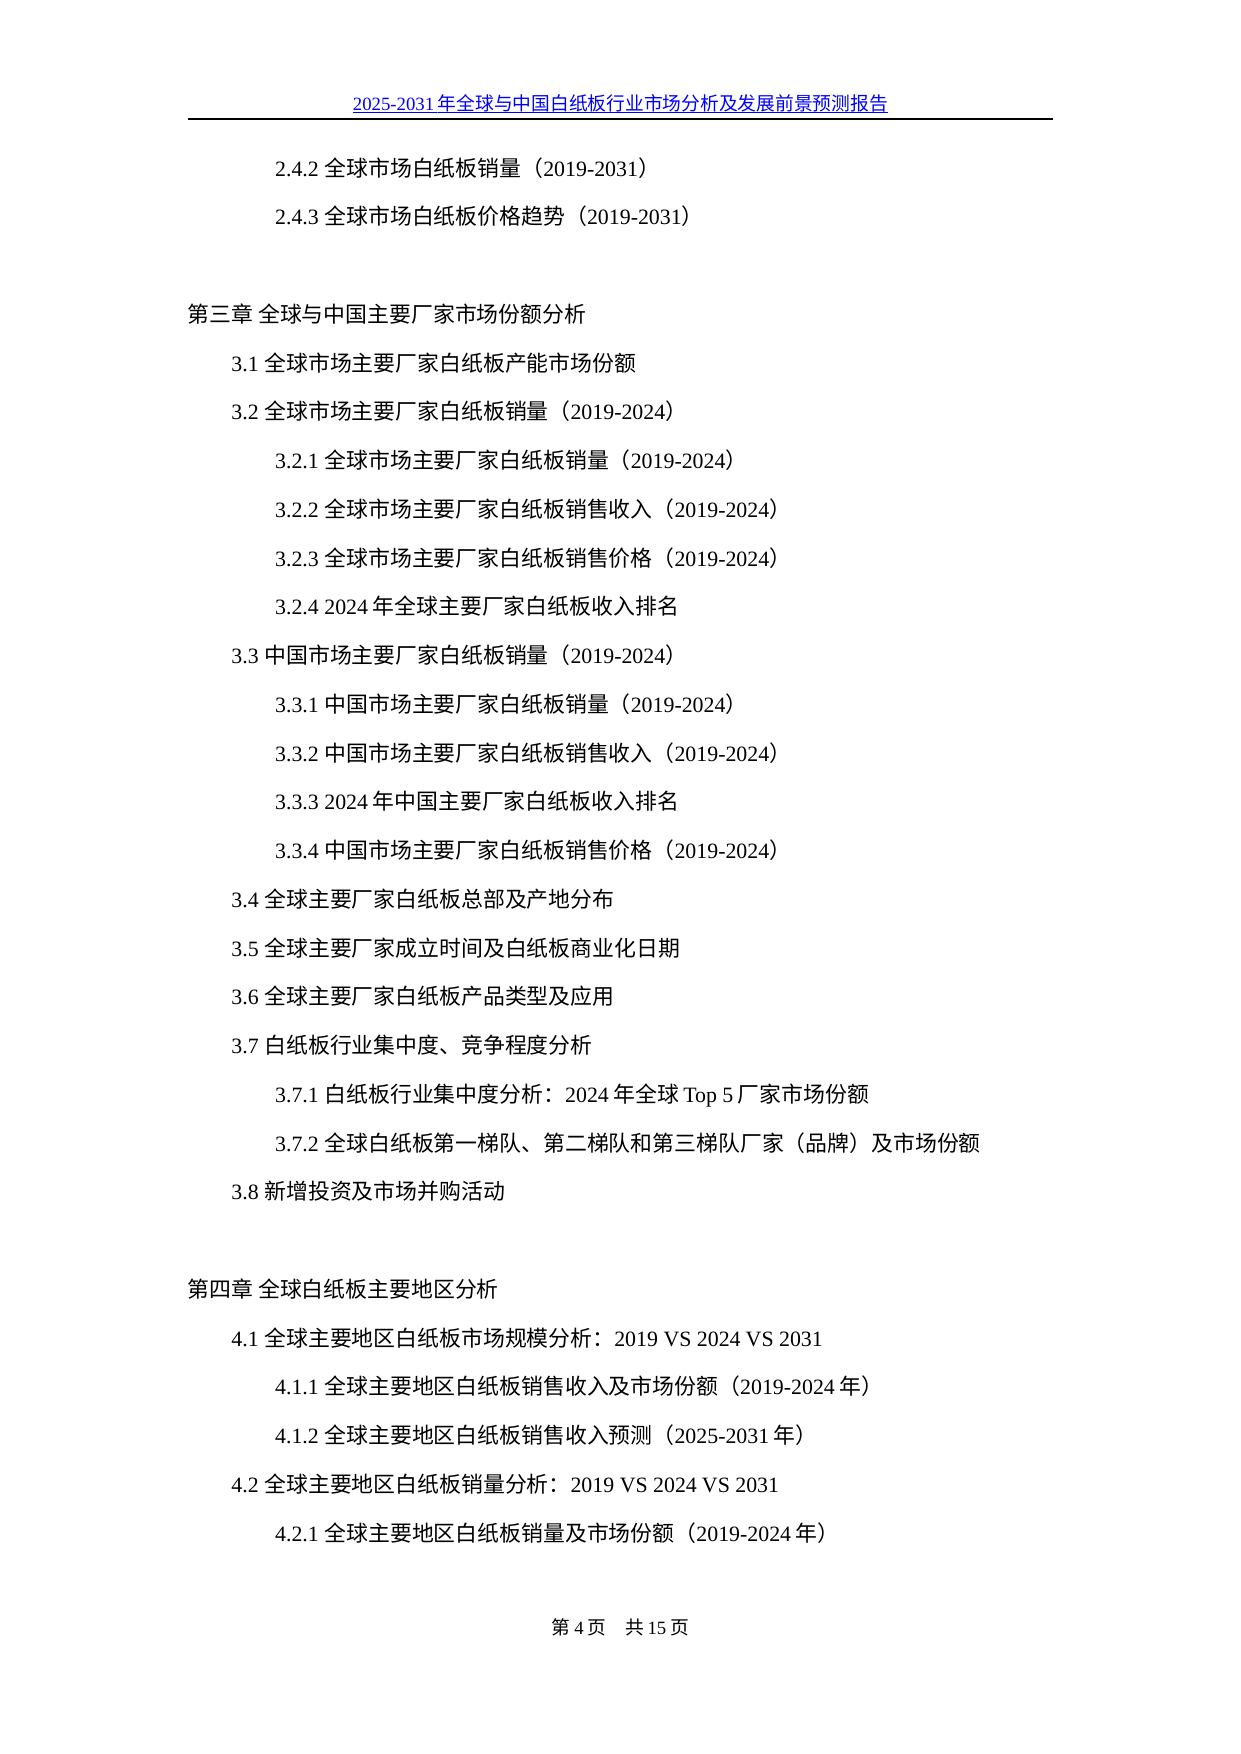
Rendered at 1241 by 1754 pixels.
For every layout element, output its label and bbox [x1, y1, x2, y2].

text [187, 150, 1053, 1548]
